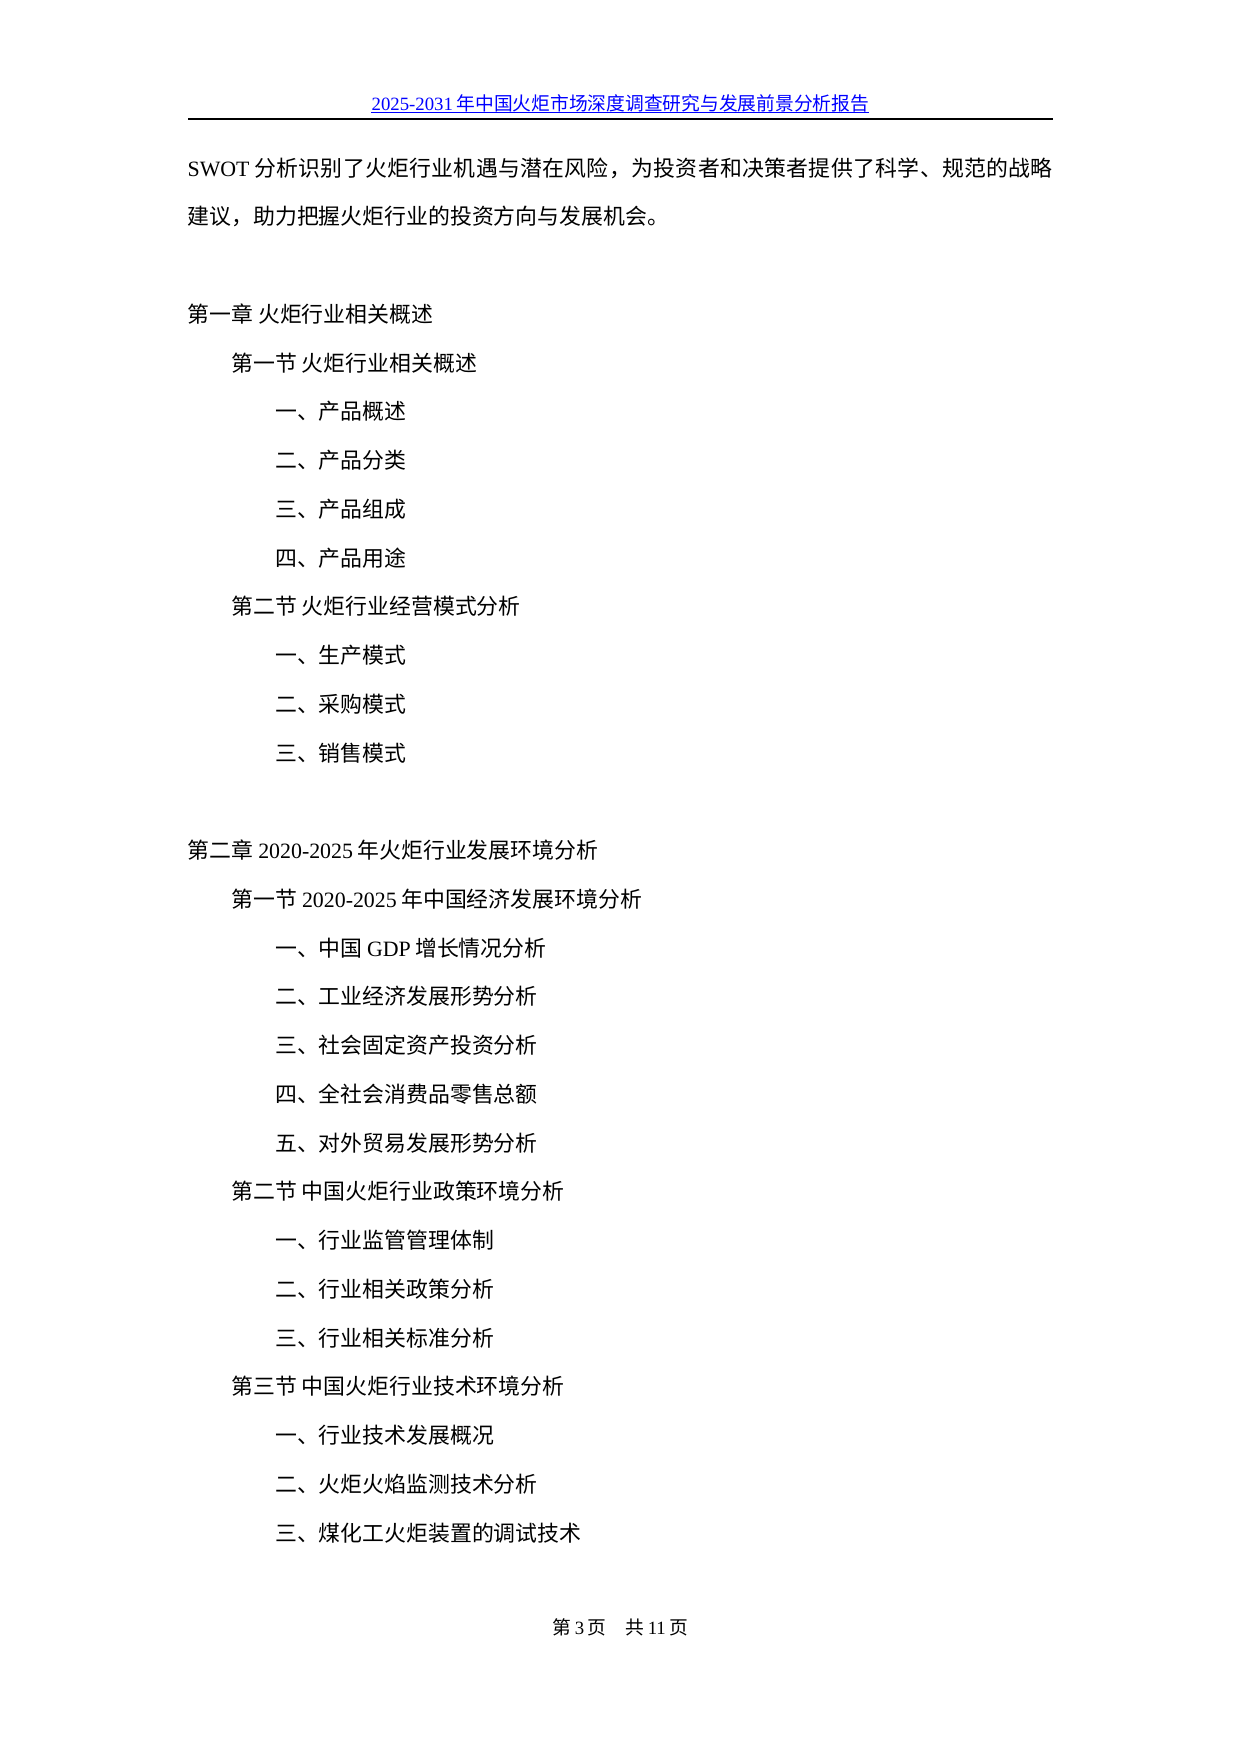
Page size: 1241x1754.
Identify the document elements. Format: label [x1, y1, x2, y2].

text [187, 150, 1053, 1548]
